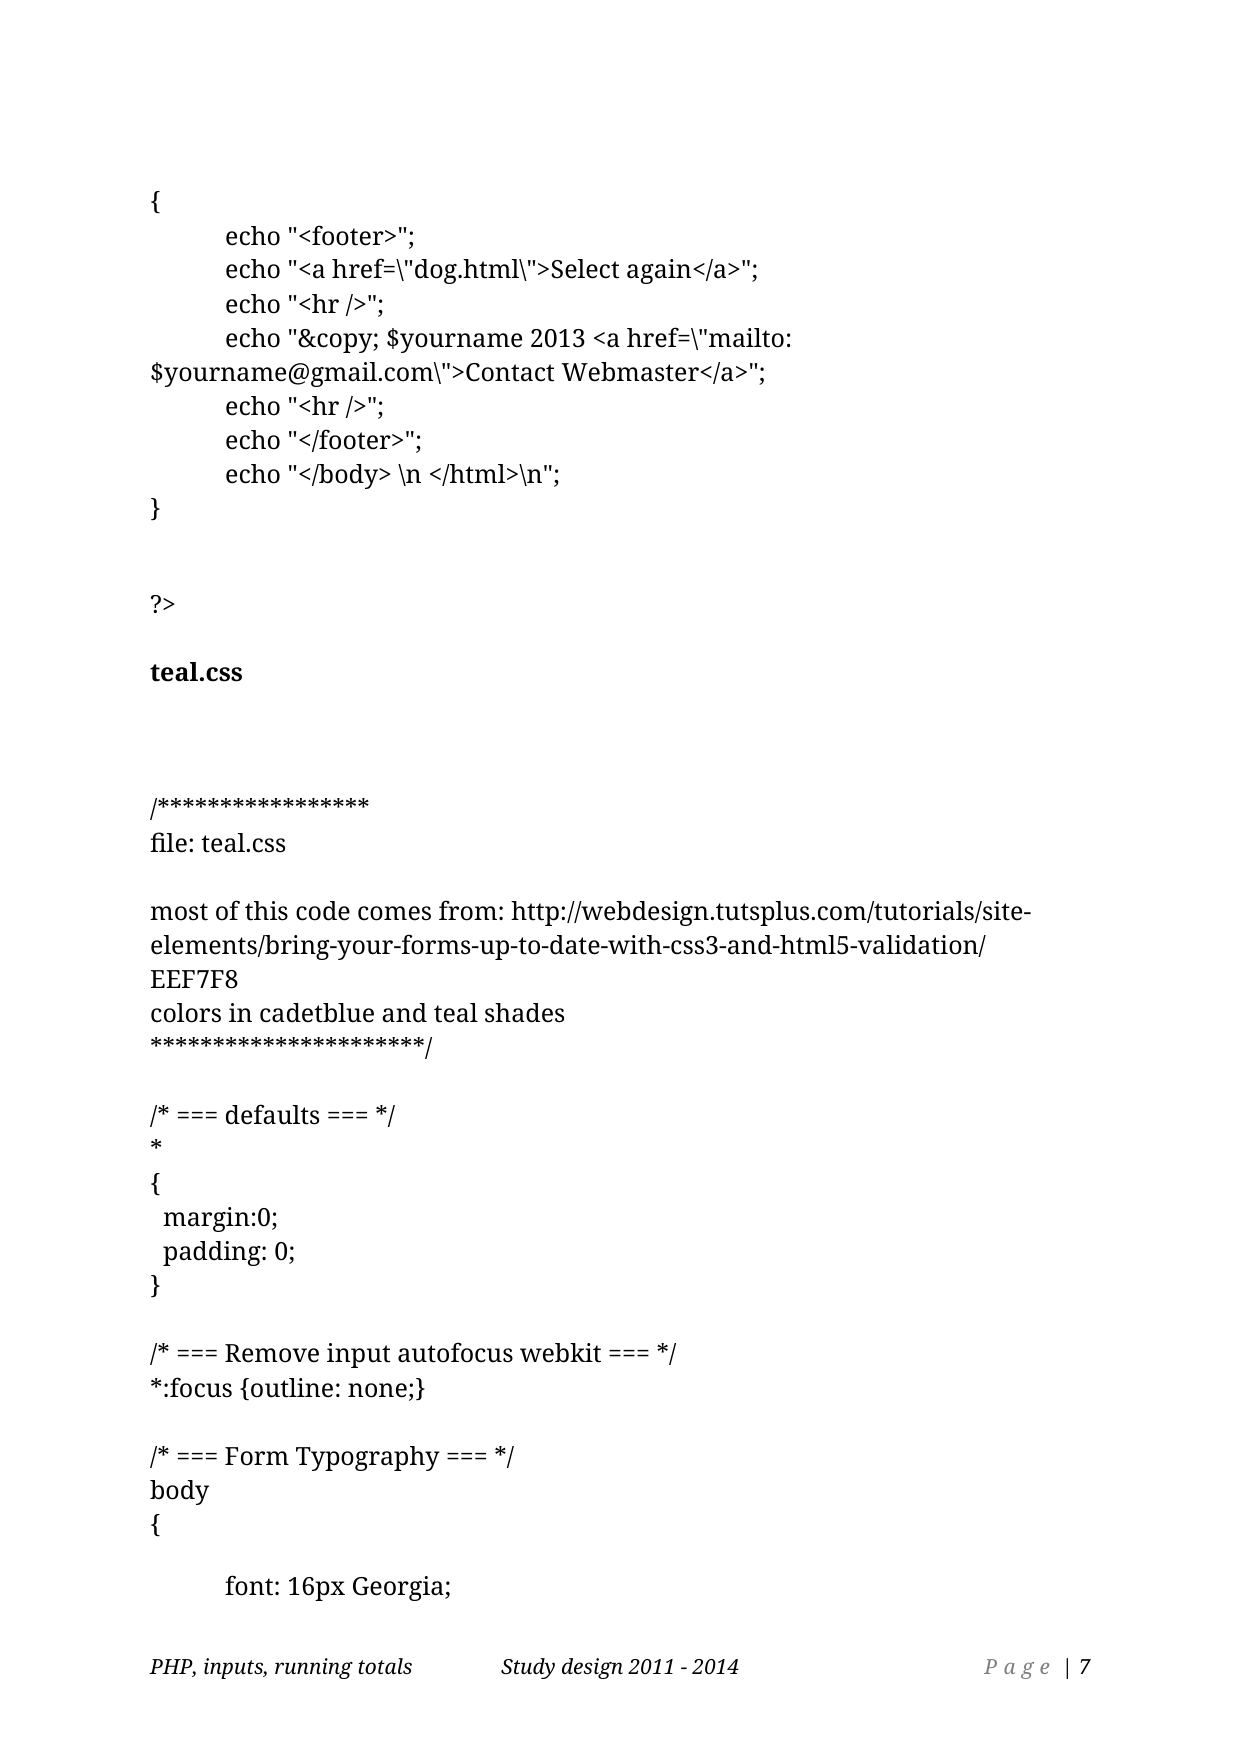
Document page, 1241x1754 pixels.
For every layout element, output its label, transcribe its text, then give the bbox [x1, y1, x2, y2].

text /* === Remove input autofocus webkit === */ [150, 1336, 1090, 1370]
text *:focus {outline: none;} [150, 1370, 1090, 1404]
text } [150, 1268, 1090, 1302]
text EEF7F8 [150, 961, 1090, 996]
text echo "</body> \n </html>\n"; [150, 457, 1090, 491]
text echo "&copy; $yourname 2013 <a href=\"mailto:$yourname@gmail.com\">Contact Webmaster</a>"; [150, 320, 1090, 388]
text margin:0; [150, 1200, 1090, 1234]
text body [150, 1472, 1090, 1506]
text ?> [150, 587, 1090, 621]
text colors in cadetblue and teal shades [150, 996, 1090, 1029]
text } [150, 491, 1090, 525]
text /***************** [150, 791, 1090, 825]
text { [150, 184, 1090, 218]
text file: teal.css [150, 825, 1090, 859]
text **********************/ [150, 1029, 1090, 1064]
text font: 16px Georgia; [150, 1568, 1090, 1603]
text echo "<footer>"; [150, 218, 1090, 252]
text echo "<hr />"; [150, 286, 1090, 320]
text /* === Form Typography === */ [150, 1438, 1090, 1472]
text echo "<a href=\"dog.html\">Select again</a>"; [150, 252, 1090, 286]
text /* === defaults === */ [150, 1098, 1090, 1132]
text echo "</footer>"; [150, 422, 1090, 457]
text most of this code comes from: http://webdesign.tutsplus.com/tutorials/site-elements/bring-your-forms-up-to-date-with-css3-and-html5-validation/ [150, 893, 1090, 961]
text padding: 0; [150, 1234, 1090, 1268]
text teal.css [150, 655, 1090, 689]
text echo "<hr />"; [150, 388, 1090, 422]
text { [150, 1506, 1090, 1541]
text { [150, 1166, 1090, 1200]
text * [150, 1132, 1090, 1166]
